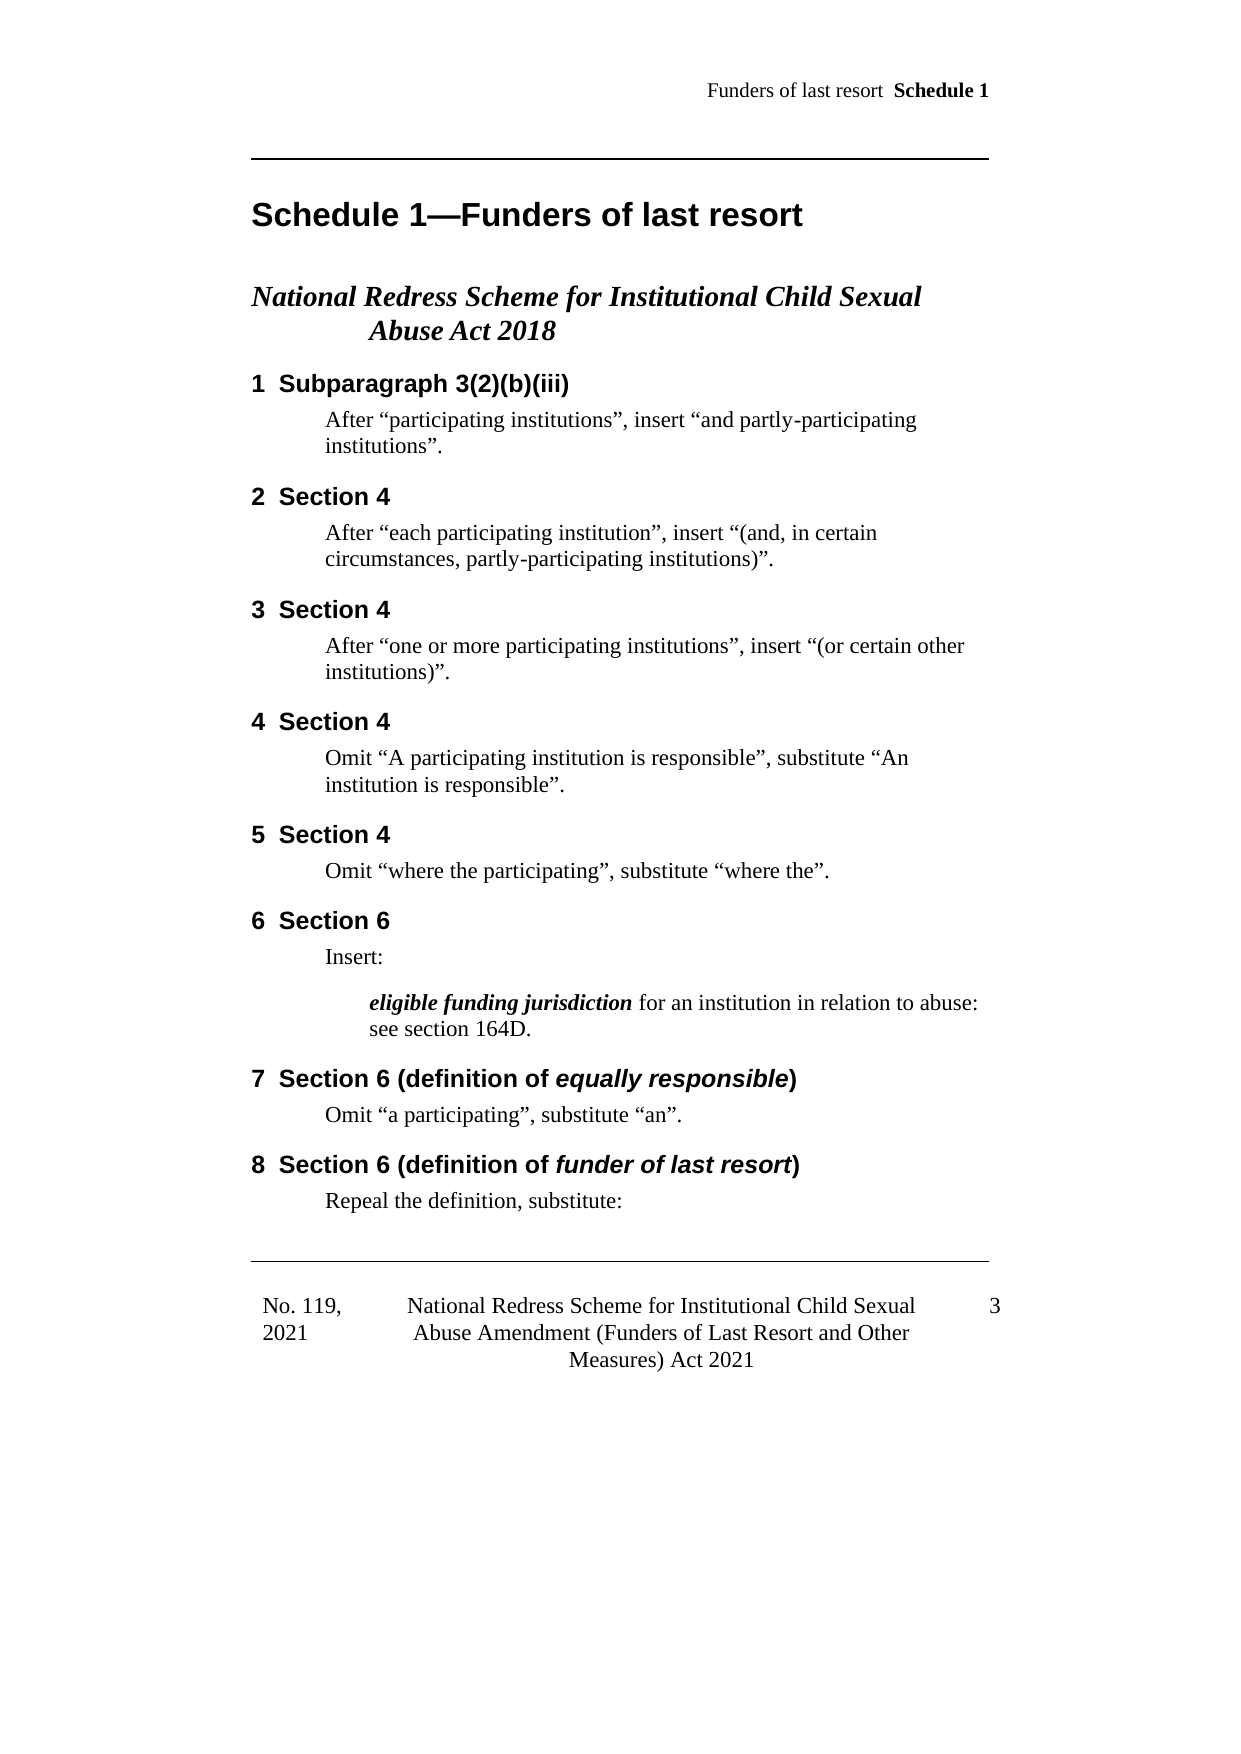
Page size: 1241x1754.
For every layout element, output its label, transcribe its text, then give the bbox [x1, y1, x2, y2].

text Repeal the definition, substitute: [325, 1188, 989, 1214]
text After “participating institutions”, insert “and partly-participating institutions”. [325, 406, 989, 459]
text eligible funding jurisdiction for an institution in relation to abuse: see section 164D. [369, 988, 989, 1041]
text Schedule 1—Funders of last resort [251, 195, 989, 233]
text 3 Section 4 [251, 594, 989, 623]
text After “each participating institution”, insert “(and, in certain circumstances, partly-participating institutions)”. [325, 519, 989, 572]
text 6 Section 6 [251, 906, 989, 935]
text 1 Subparagraph 3(2)(b)(iii) [251, 369, 989, 398]
text 2 Section 4 [251, 482, 989, 511]
text 5 Section 4 [251, 820, 989, 849]
text 7 Section 6 (definition of equally responsible) [251, 1064, 989, 1093]
text Omit “where the participating”, substitute “where the”. [325, 857, 989, 883]
text Insert: [325, 943, 989, 970]
text Omit “a participating”, substitute “an”. [325, 1101, 989, 1128]
text Omit “A participating institution is responsible”, substitute “An institution is responsible”. [325, 744, 989, 797]
text After “one or more participating institutions”, insert “(or certain other institutions)”. [325, 632, 989, 684]
text 8 Section 6 (definition of funder of last resort) [251, 1151, 989, 1179]
text National Redress Scheme for Institutional Child Sexual Abuse Act 2018 [251, 279, 989, 346]
text 4 Section 4 [251, 707, 989, 736]
